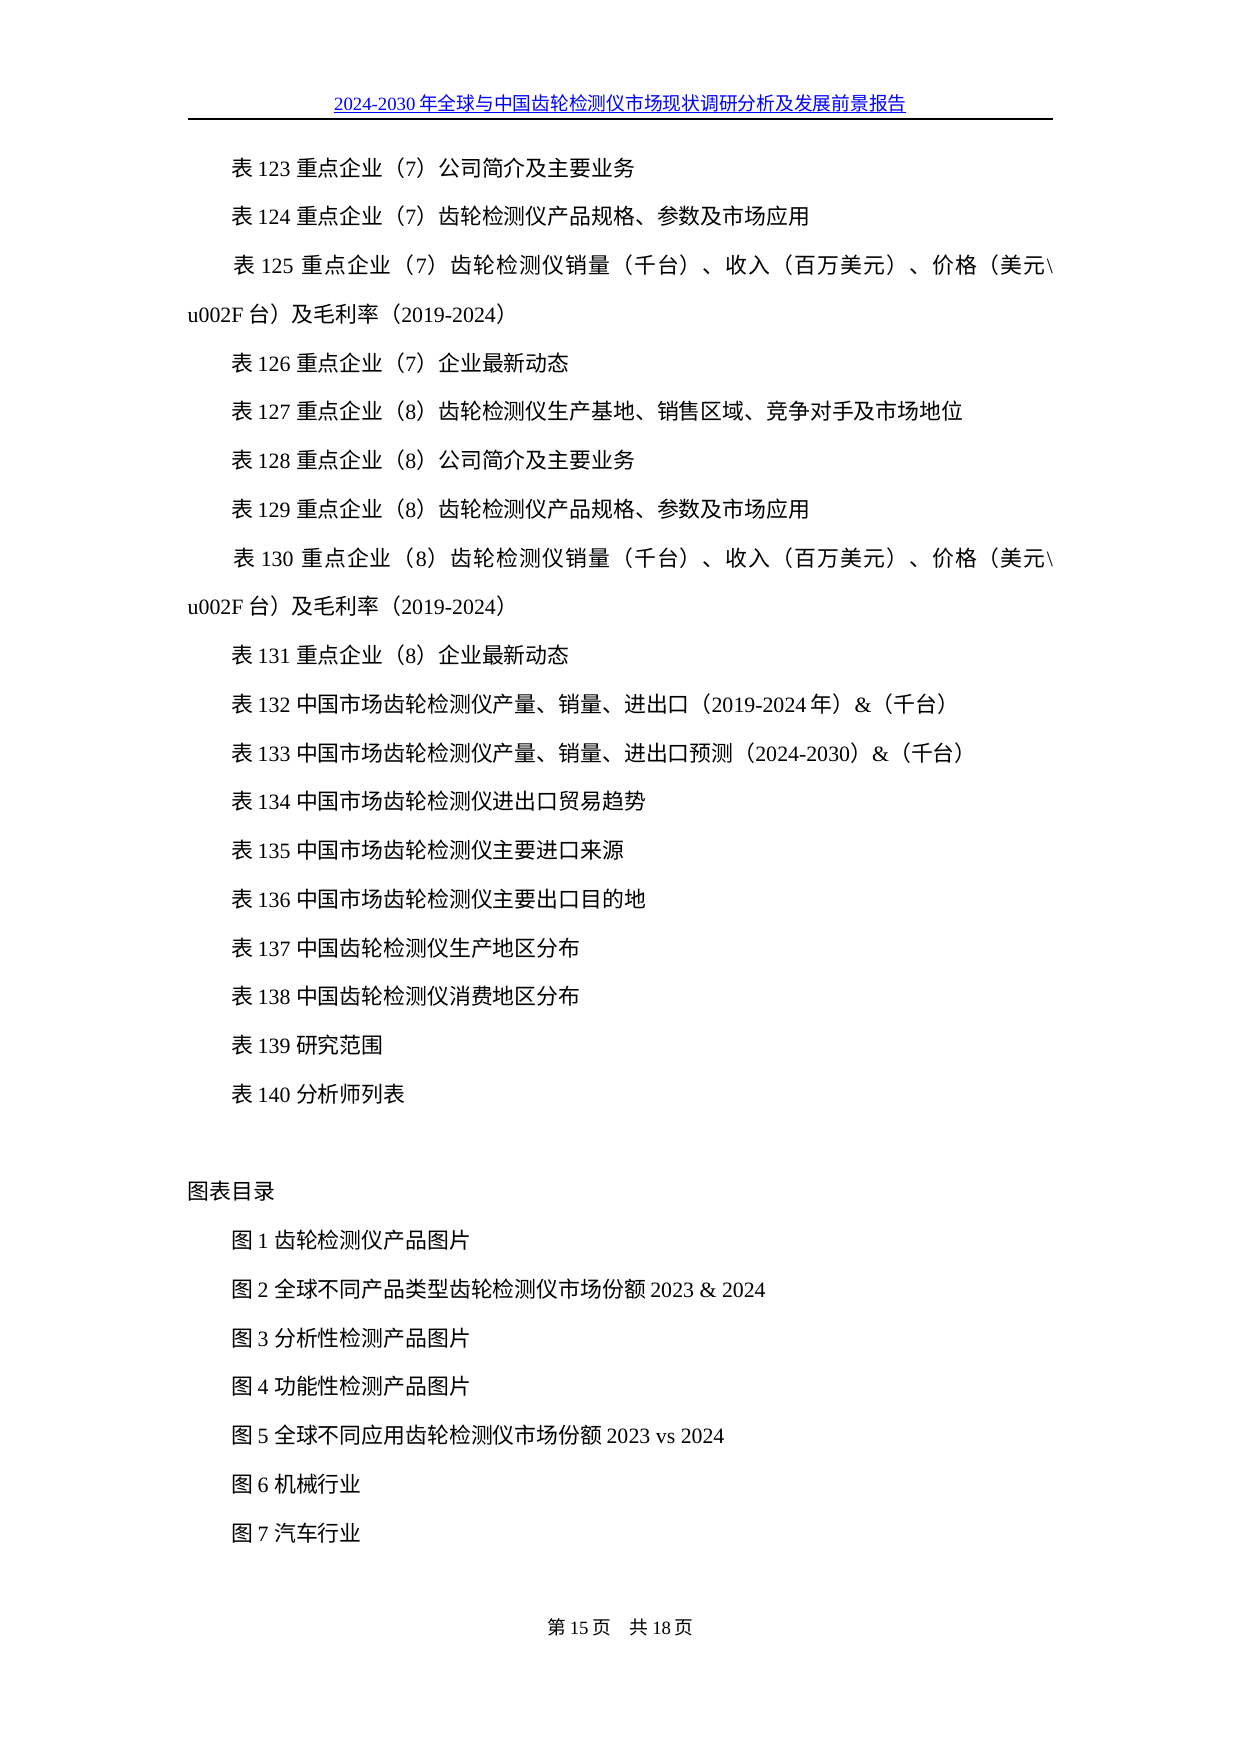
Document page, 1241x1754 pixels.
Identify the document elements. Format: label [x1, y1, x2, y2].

text [187, 150, 1053, 1548]
